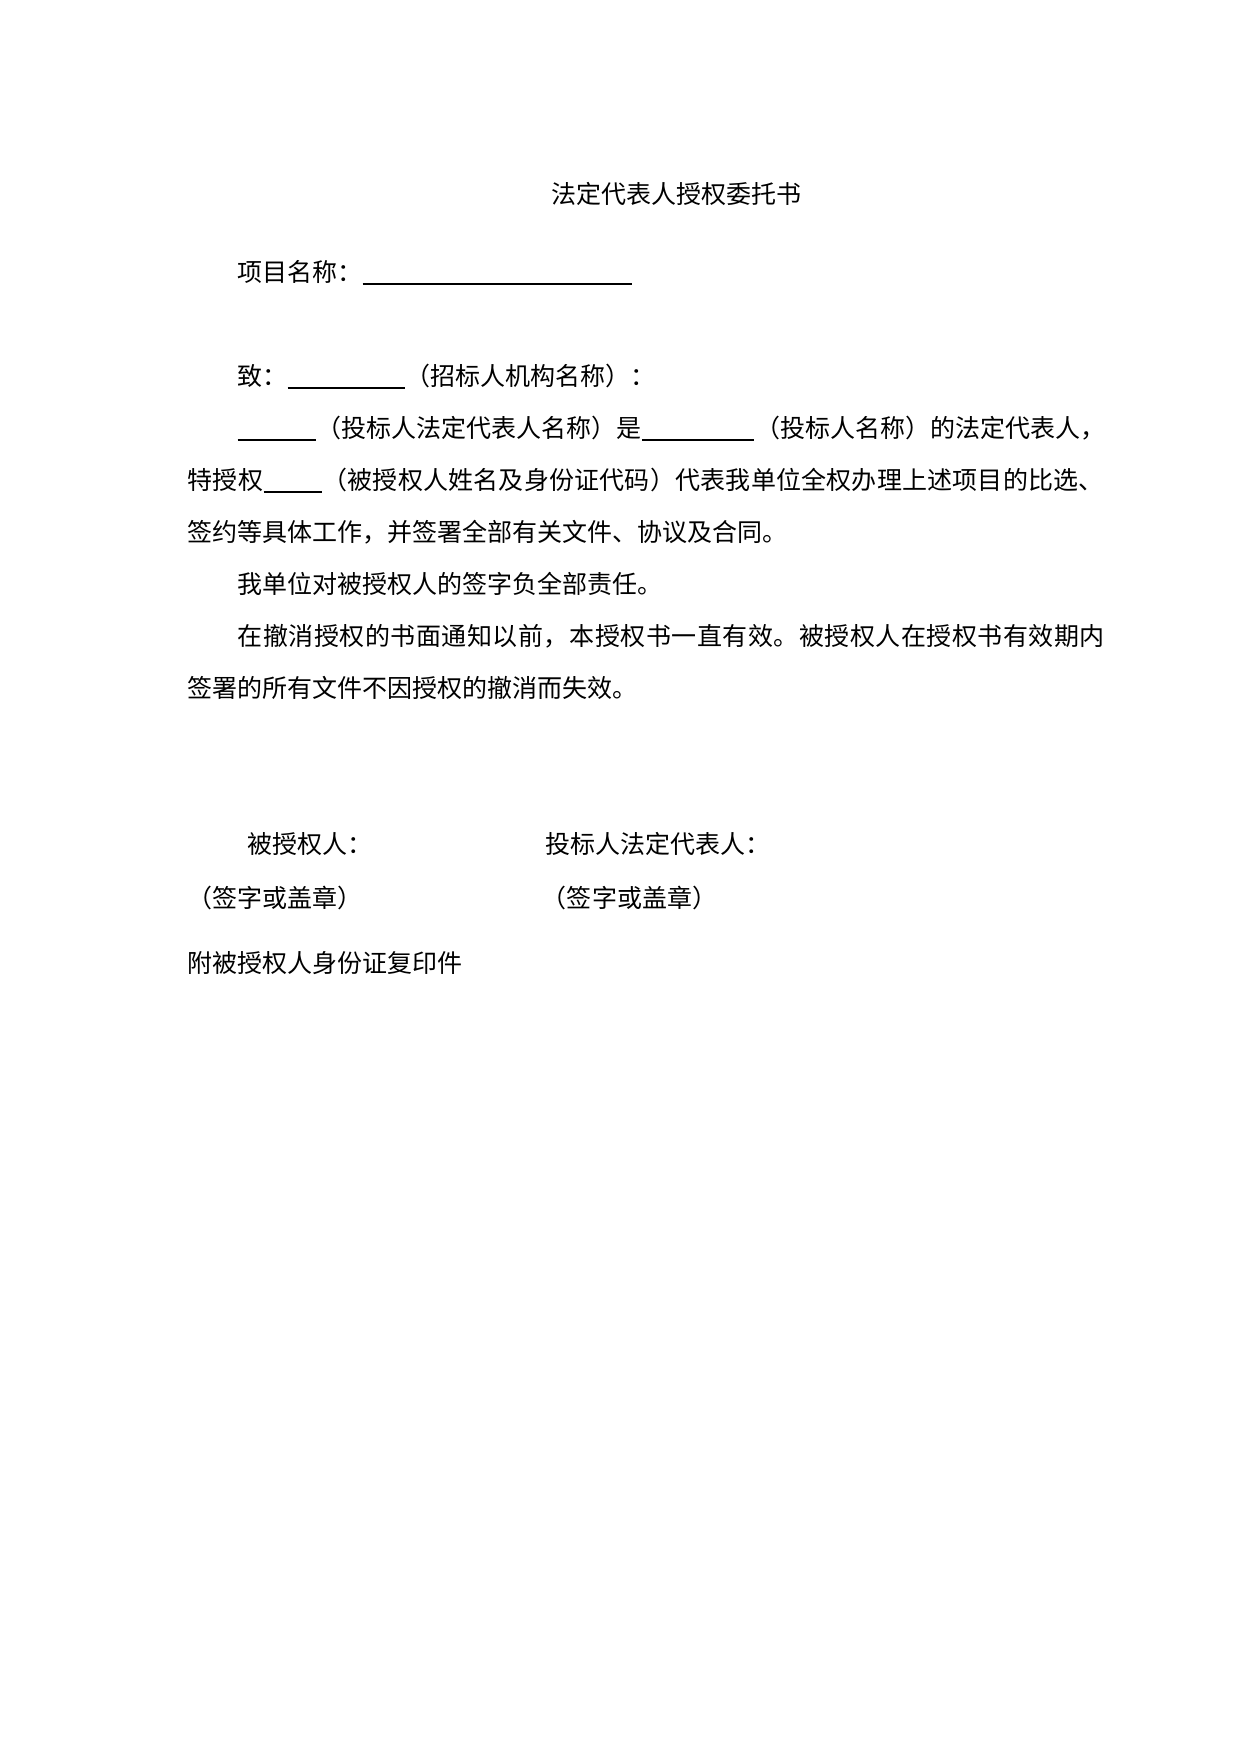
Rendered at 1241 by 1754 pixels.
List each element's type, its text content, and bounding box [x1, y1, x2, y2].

text 附被授权人身份证复印件 [187, 929, 1106, 994]
text 项目名称： [187, 239, 1106, 291]
text （签字或盖章） （签字或盖章） [187, 864, 1106, 929]
text 法定代表人授权委托书 [187, 162, 1106, 214]
text 我单位对被授权人的签字负全部责任。 [187, 552, 1106, 604]
text 致： （招标人机构名称）： [187, 343, 1106, 396]
text （投标人法定代表人名称）是 （投标人名称）的法定代表人，特授权 （被授权人姓名及身份证代码）代表我单位全权办理上述项目的比选、签约等具体工作，并签署全部有关文件、协议及合同。 [187, 396, 1106, 552]
text 在撤消授权的书面通知以前，本授权书一直有效。被授权人在授权书有效期内签署的所有文件不因授权的撤消而失效。 [187, 604, 1106, 708]
text 被授权人： 投标人法定代表人： [187, 812, 1106, 864]
